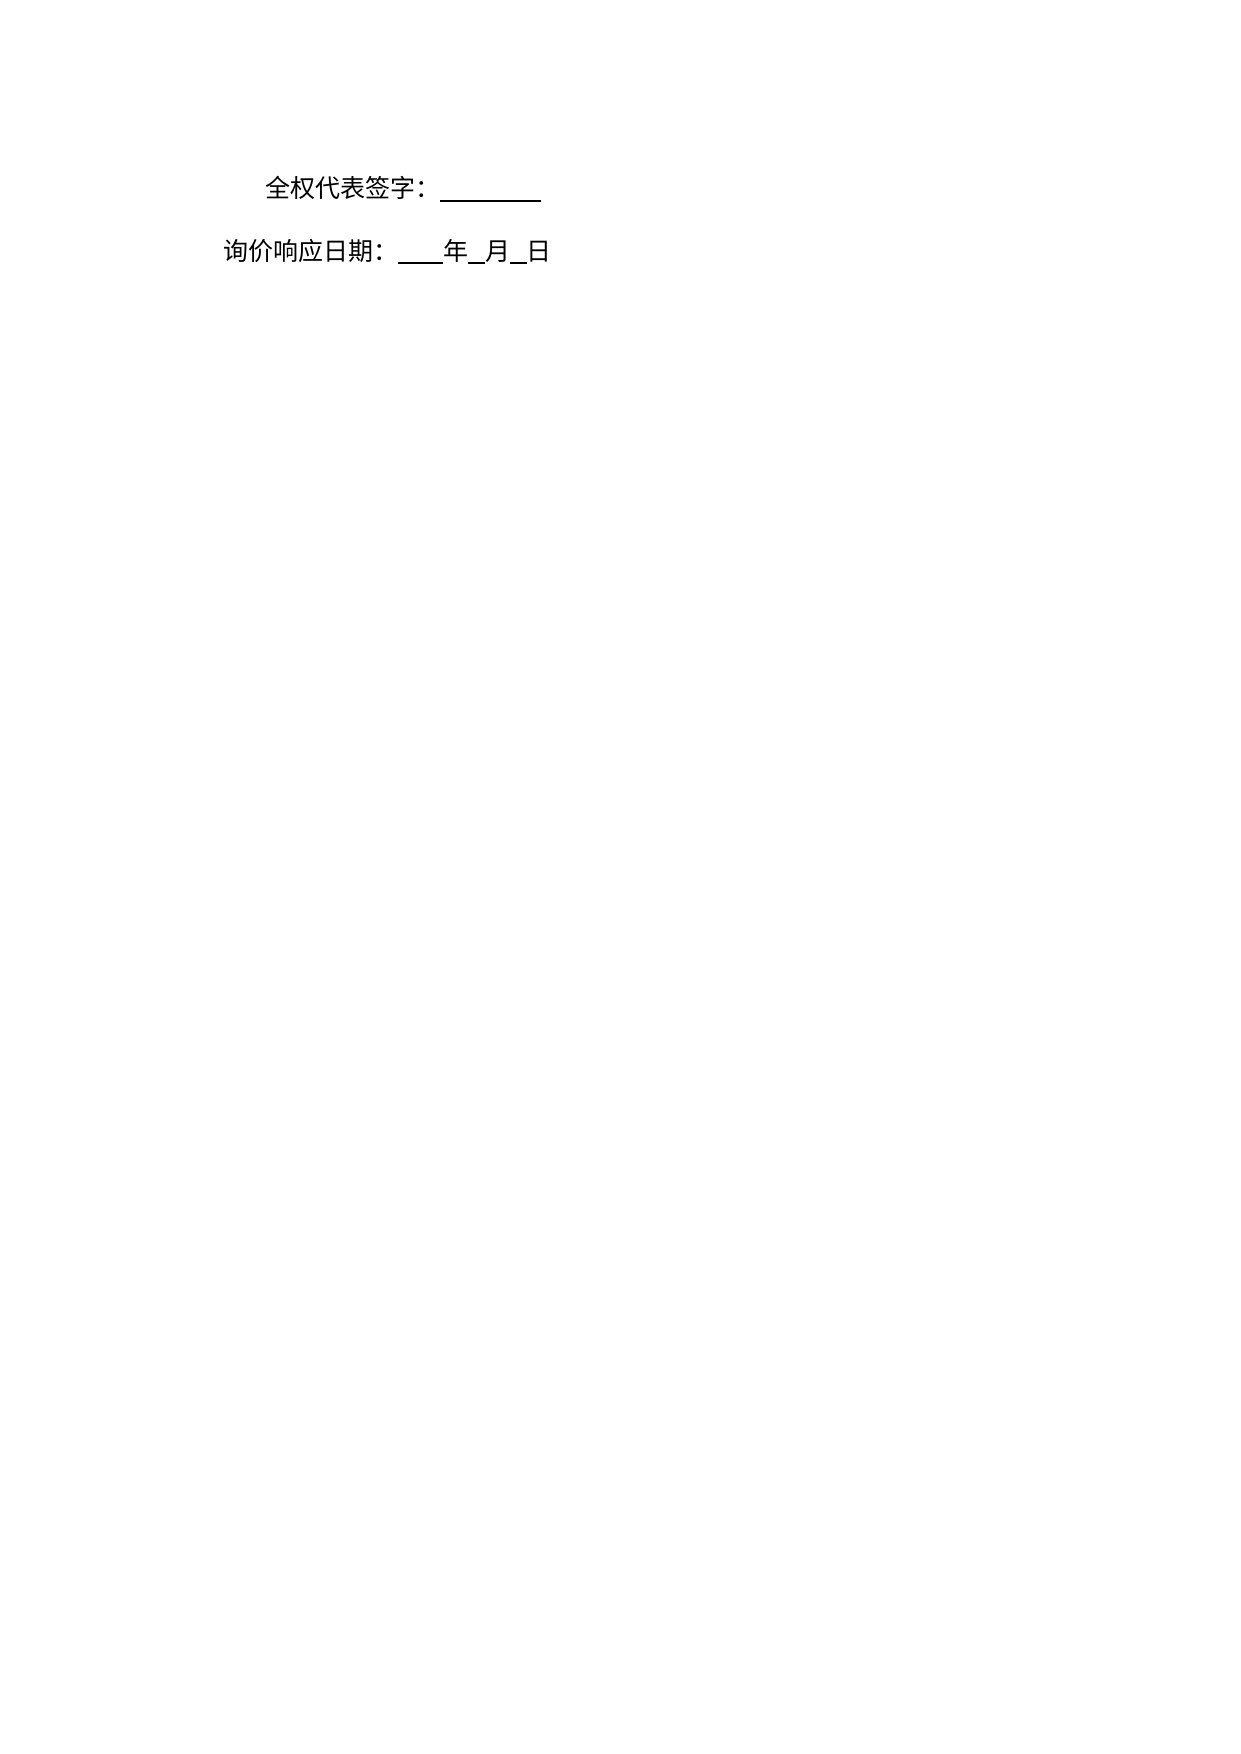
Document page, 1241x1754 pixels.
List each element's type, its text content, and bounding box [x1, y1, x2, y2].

text 全权代表签字： [174, 148, 1122, 210]
text 询价响应日期： 年 月 日 [174, 210, 1122, 273]
